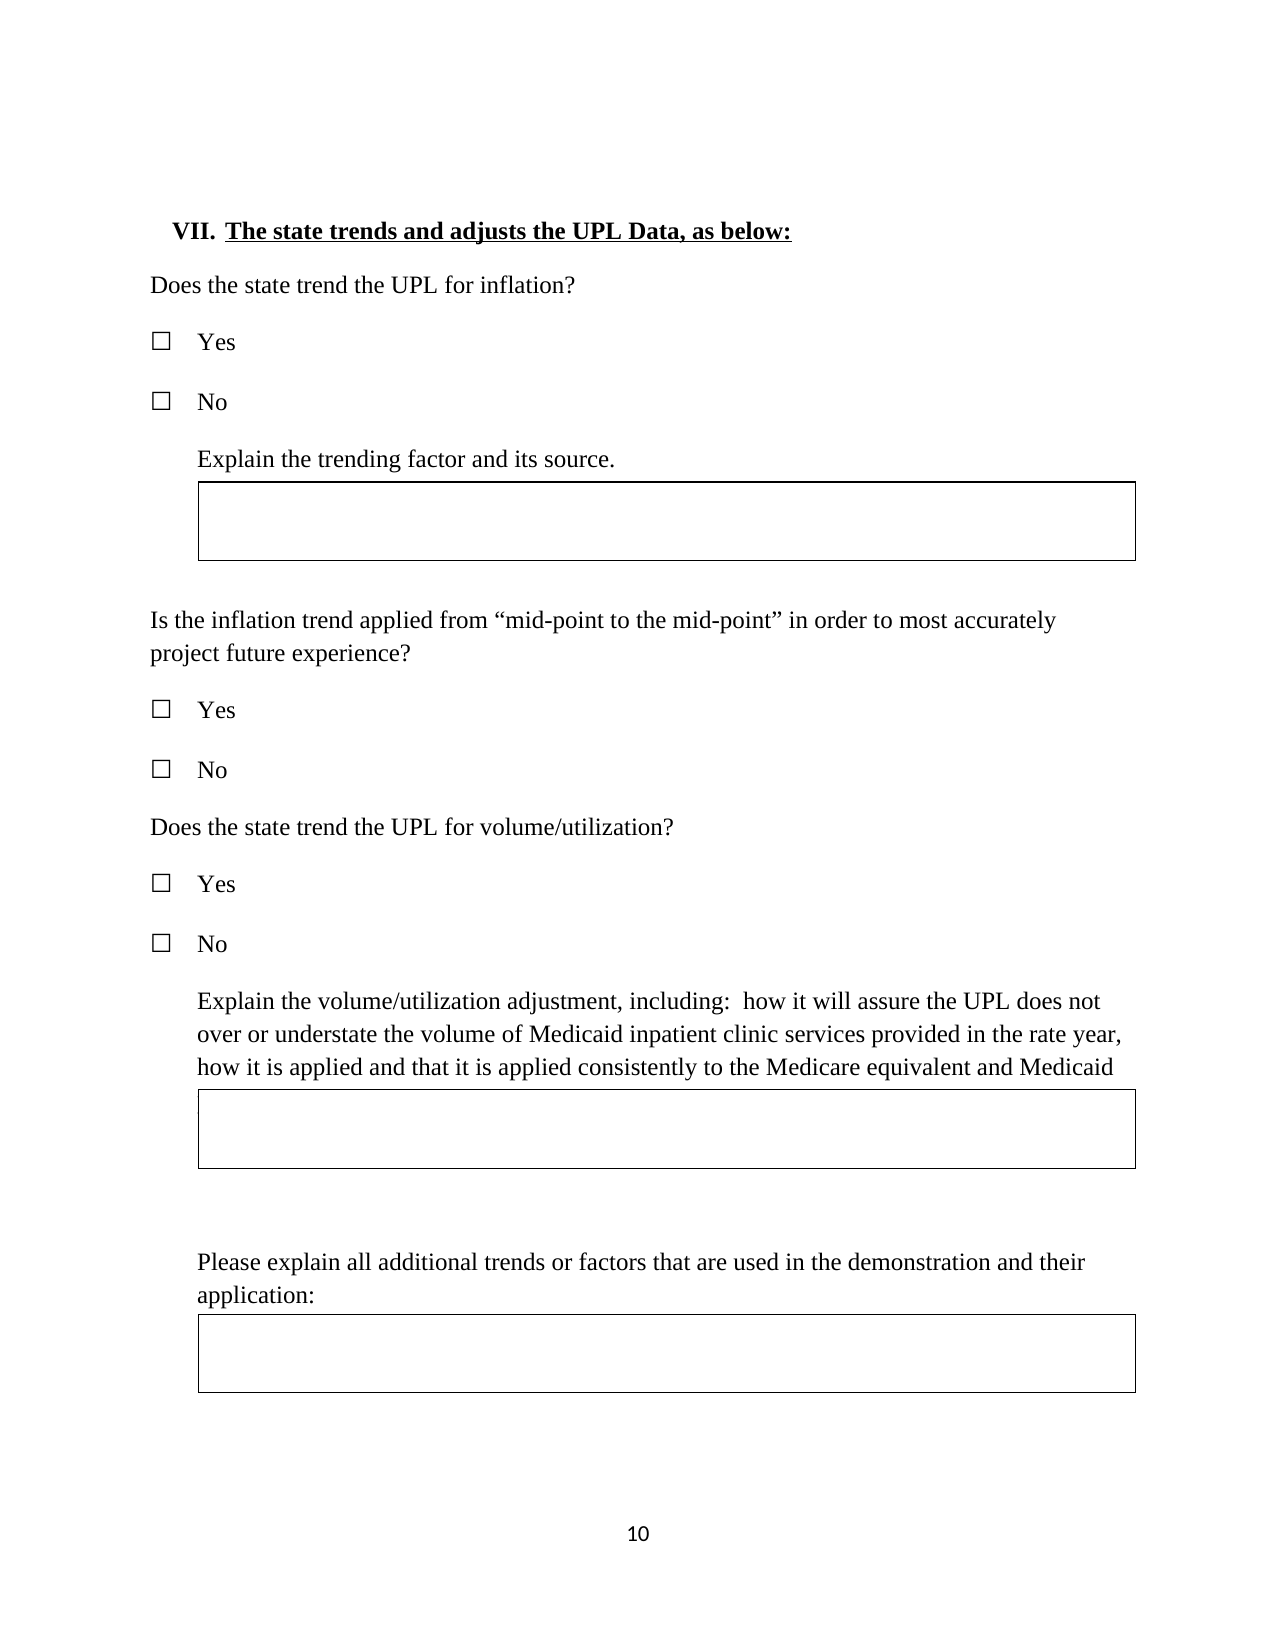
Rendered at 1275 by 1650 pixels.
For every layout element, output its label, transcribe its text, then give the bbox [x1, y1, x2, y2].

text Explain the volume/utilization adjustment, including: how it will assure the UPL does not over or understate the volume of Medicaid inpatient clinic services provided in the rate year, how it is applied and that it is applied consistently to the Medicare equivalent and Medicaid payment data: [197, 986, 1125, 1114]
text Does the state trend the UPL for inflation? [150, 270, 1125, 299]
text Does the state trend the UPL for volume/utilization? [150, 812, 1125, 841]
text ☐ Yes [150, 324, 1125, 358]
text ☐ No [150, 384, 1125, 418]
text ☐ Yes [150, 866, 1125, 900]
list The state trends and adjusts the UPL Data, as below: [216, 216, 1125, 245]
text ☐ No [150, 752, 1125, 786]
text Explain the trending factor and its source. [150, 444, 1125, 472]
text ☐ Yes [150, 692, 1125, 726]
text Please explain all additional trends or factors that are used in the demonstration and their application: [197, 1247, 1125, 1308]
text Is the inflation trend applied from “mid-point to the mid-point” in order to most accurately project future experience? [150, 605, 1125, 667]
text ☐ No [150, 926, 1125, 960]
